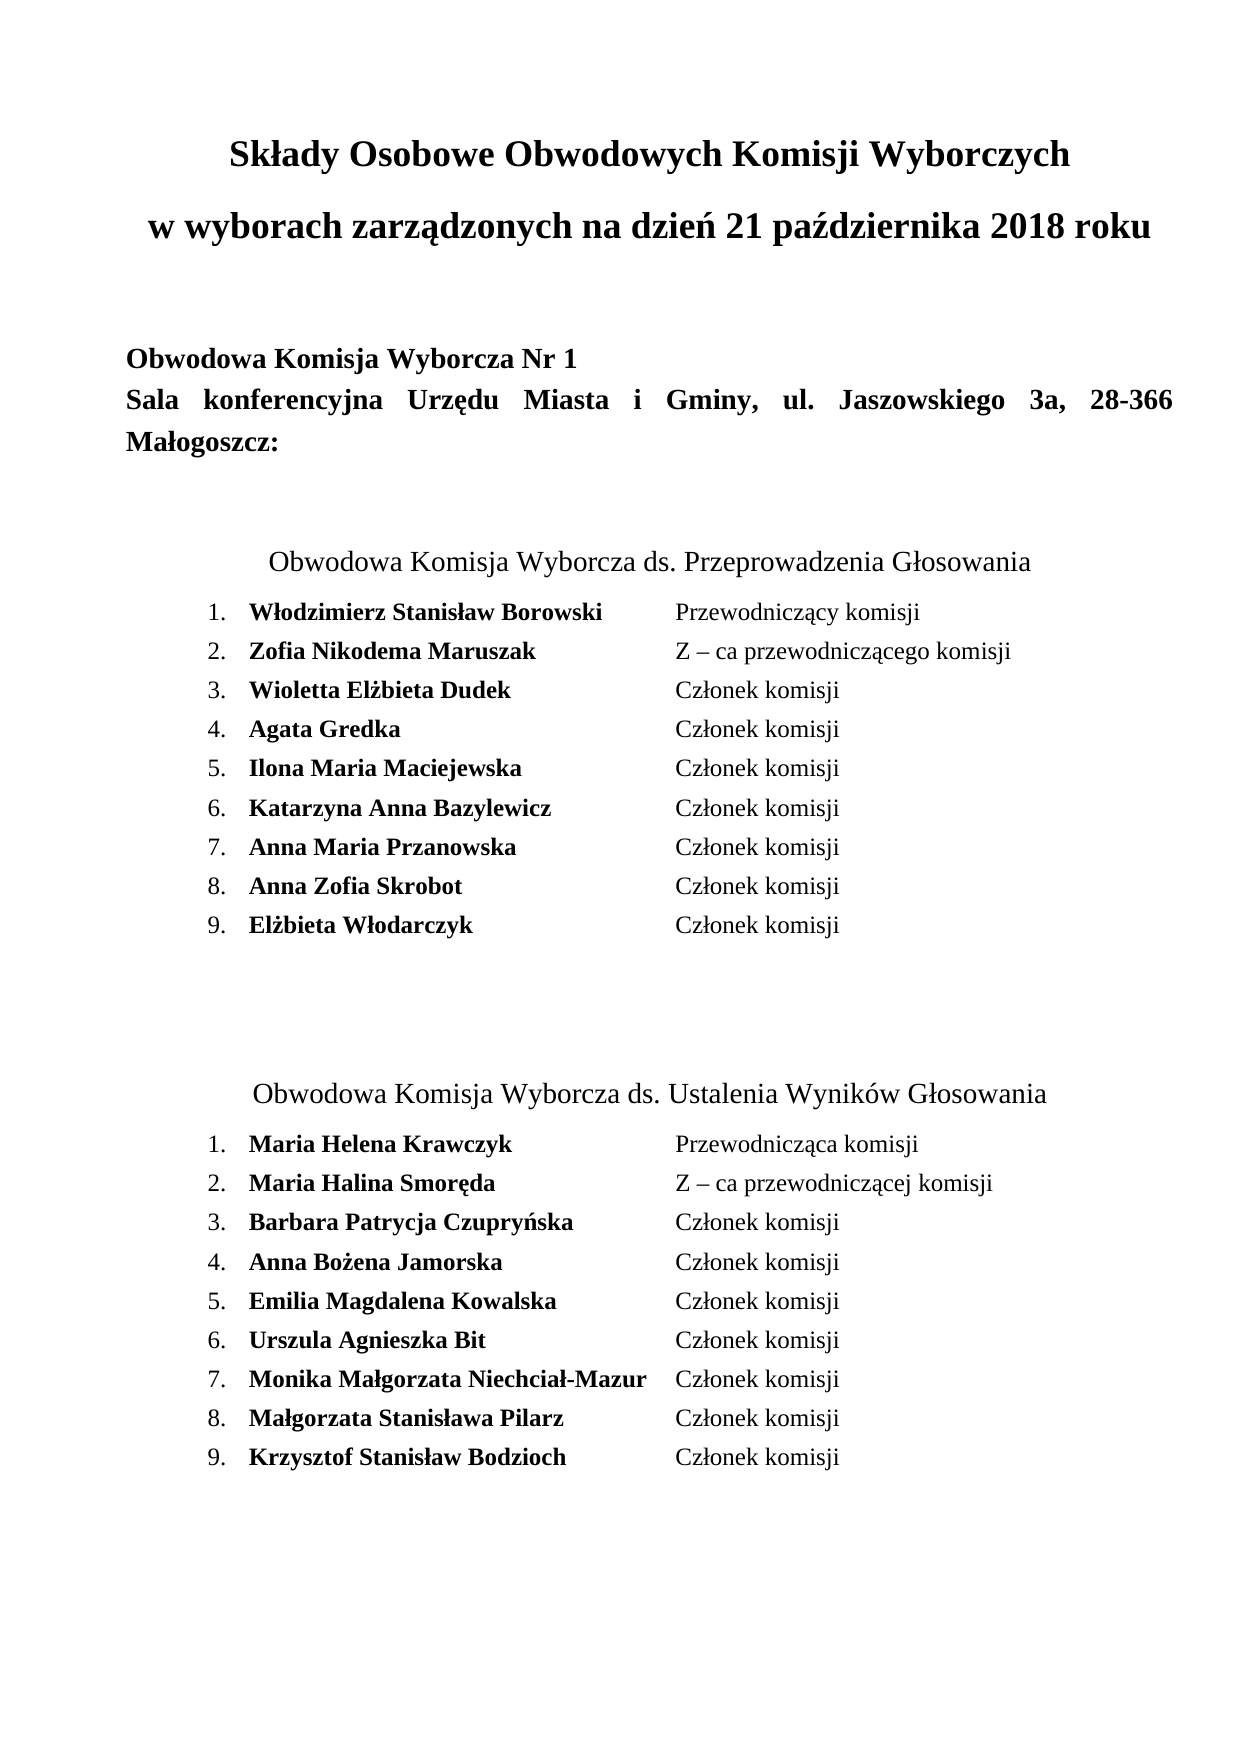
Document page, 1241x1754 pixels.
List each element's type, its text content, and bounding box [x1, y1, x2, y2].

table_cell 7. [104, 829, 237, 868]
text Składy Osobowe Obwodowych Komisji Wyborczych [89, 131, 1196, 174]
table_header Przewodnicząca komisji [664, 1126, 1240, 1165]
table_cell Elżbieta Włodarczyk [237, 907, 664, 946]
table_cell 8. [104, 868, 237, 907]
table_cell Członek komisji [664, 1361, 1240, 1400]
table_header 1. [104, 1126, 237, 1165]
table_cell Maria Halina Smoręda [237, 1165, 664, 1204]
table_cell Członek komisji [664, 711, 1240, 751]
table_cell Członek komisji [664, 751, 1240, 790]
table_header Przewodniczący komisji [664, 594, 1240, 633]
table_cell 9. [104, 1440, 237, 1479]
table_cell Urszula Agnieszka Bit [237, 1322, 664, 1361]
text w wyborach zarządzonych na dzień 21 października 2018 roku [89, 203, 1196, 247]
table_cell 2. [104, 1165, 237, 1204]
table_cell Członek komisji [664, 1400, 1240, 1439]
table_cell Członek komisji [664, 1205, 1240, 1244]
table_cell 3. [104, 672, 237, 711]
table_cell Członek komisji [664, 1283, 1240, 1322]
table_header 1. [104, 594, 237, 633]
table_header Włodzimierz Stanisław Borowski [237, 594, 664, 633]
text Obwodowa Komisja Wyborcza ds. Ustalenia Wyników Głosowania [103, 1076, 1196, 1109]
table_cell Z – ca przewodniczącego komisji [664, 633, 1240, 672]
table_cell Anna Bożena Jamorska [237, 1244, 664, 1283]
table_cell Monika Małgorzata Niechciał-Mazur [237, 1361, 664, 1400]
table_cell Członek komisji [664, 907, 1240, 946]
table_cell Katarzyna Anna Bazylewicz [237, 790, 664, 829]
text Obwodowa Komisja Wyborcza ds. Przeprowadzenia Głosowania [103, 544, 1196, 577]
table_cell 4. [104, 1244, 237, 1283]
table_cell Członek komisji [664, 672, 1240, 711]
table_cell 2. [104, 633, 237, 672]
table_cell 7. [104, 1361, 237, 1400]
table_cell Agata Gredka [237, 711, 664, 751]
table_cell 6. [104, 1322, 237, 1361]
table_header Maria Helena Krawczyk [237, 1126, 664, 1165]
table_cell Członek komisji [664, 829, 1240, 868]
table_cell Emilia Magdalena Kowalska [237, 1283, 664, 1322]
table_cell Małgorzata Stanisława Pilarz [237, 1400, 664, 1439]
table_cell Anna Zofia Skrobot [237, 868, 664, 907]
table_cell Barbara Patrycja Czupryńska [237, 1205, 664, 1244]
table_cell 8. [104, 1400, 237, 1439]
table_cell 3. [104, 1205, 237, 1244]
table_header Obwodowa Komisja Wyborcza Nr 1 Sala konferencyjna Urzędu Miasta i Gminy, ul. Jaszowskiego 3a, 28-366 Małogoszcz: [126, 333, 1174, 457]
table_cell 5. [104, 751, 237, 790]
table_cell Zofia Nikodema Maruszak [237, 633, 664, 672]
table_cell Wioletta Elżbieta Dudek [237, 672, 664, 711]
table_cell Ilona Maria Maciejewska [237, 751, 664, 790]
table_cell Członek komisji [664, 790, 1240, 829]
table_cell Członek komisji [664, 868, 1240, 907]
table_cell Anna Maria Przanowska [237, 829, 664, 868]
table_cell Krzysztof Stanisław Bodzioch [237, 1440, 664, 1479]
table_cell 4. [104, 711, 237, 751]
table_cell 9. [104, 907, 237, 946]
table_cell 6. [104, 790, 237, 829]
table_cell Członek komisji [664, 1440, 1240, 1479]
table_cell Członek komisji [664, 1322, 1240, 1361]
table_cell Z – ca przewodniczącej komisji [664, 1165, 1240, 1204]
table_cell Członek komisji [664, 1244, 1240, 1283]
table_cell 5. [104, 1283, 237, 1322]
